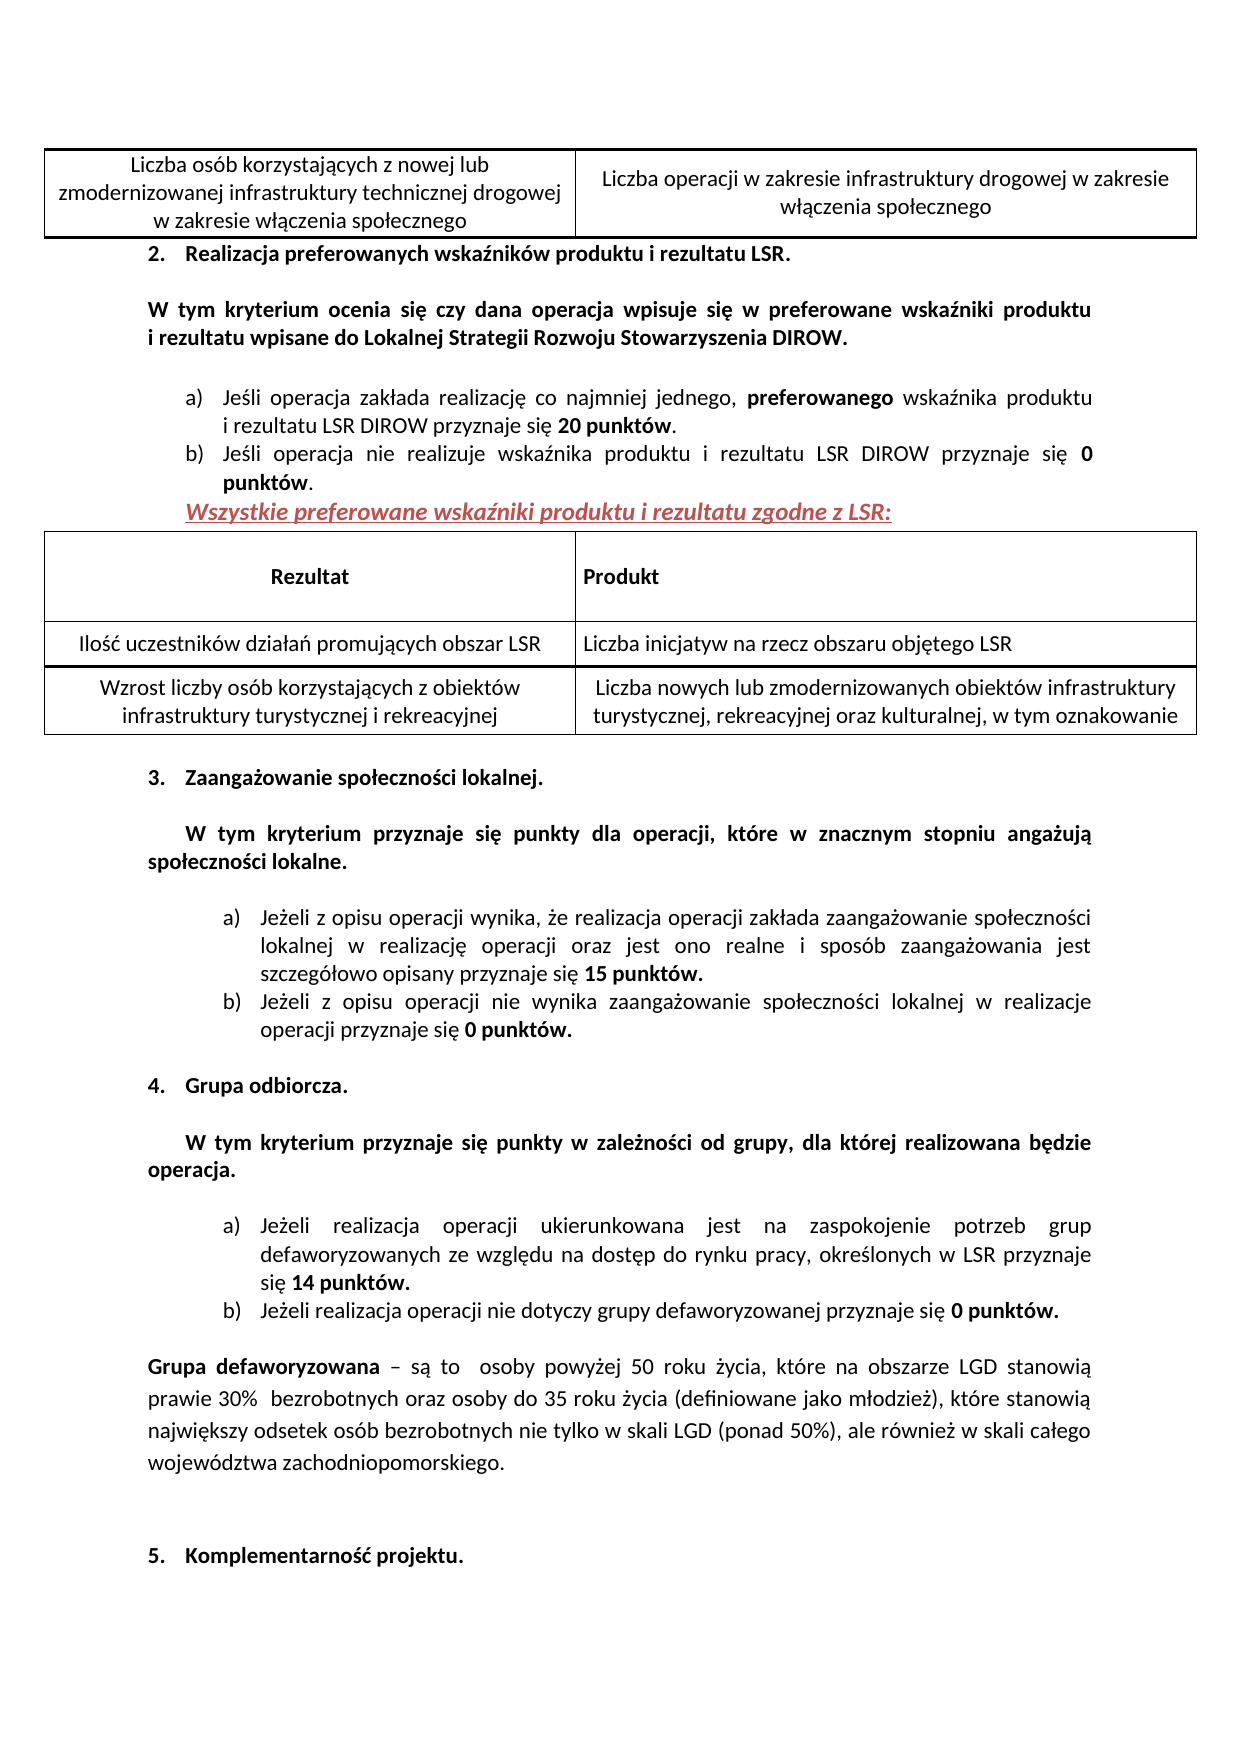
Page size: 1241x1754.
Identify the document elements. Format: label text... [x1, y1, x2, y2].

table_cell Liczba inicjatyw na rzecz obszaru objętego LSR [576, 622, 1196, 665]
table_cell Wzrost liczby osób korzystających z obiektów infrastruktury turystycznej i rekreacyjnej [45, 668, 575, 734]
list Jeżeli z opisu operacji wynika, że realizacja operacji zakłada zaangażowanie społeczności lokalnej w realizację operacji oraz jest ono realne i sposób zaangażowania jest szczegółowo opisany przyznaje się 15 punktów. [223, 903, 1093, 987]
text Wszystkie preferowane wskaźniki produktu i rezultatu zgodne z LSR: [148, 496, 1093, 526]
table_header Produkt [576, 532, 1196, 621]
list Jeżeli realizacja operacji nie dotyczy grupy defaworyzowanej przyznaje się 0 punktów. [223, 1296, 1093, 1324]
table_cell Liczba nowych lub zmodernizowanych obiektów infrastruktury turystycznej, rekreacyjnej oraz kulturalnej, w tym oznakowanie [576, 668, 1196, 734]
list Jeżeli z opisu operacji nie wynika zaangażowanie społeczności lokalnej w realizacje operacji przyznaje się 0 punktów. [223, 987, 1093, 1043]
table_cell Liczba osób korzystających z nowej lub zmodernizowanej infrastruktury technicznej drogowej w zakresie włączenia społecznego [45, 151, 575, 236]
list Jeżeli realizacja operacji ukierunkowana jest na zaspokojenie potrzeb grup defaworyzowanych ze względu na dostęp do rynku pracy, określonych w LSR przyznaje się 14 punktów. [223, 1212, 1093, 1296]
list Zaangażowanie społeczności lokalnej. [148, 763, 1093, 791]
list Komplementarność projektu. [148, 1541, 1093, 1569]
table_header Rezultat [45, 532, 575, 621]
table_cell Liczba operacji w zakresie infrastruktury drogowej w zakresie włączenia społecznego [576, 151, 1196, 236]
table_cell Ilość uczestników działań promujących obszar LSR [45, 622, 575, 665]
text Grupa defaworyzowana – są to osoby powyżej 50 roku życia, które na obszarze LGD stanowią prawie 30% bezrobotnych oraz osoby do 35 roku życia (definiowane jako młodzież), które stanowią największy odsetek osób bezrobotnych nie tylko w skali LGD (ponad 50%), ale również w skali całego województwa zachodniopomorskiego. [148, 1352, 1093, 1476]
text W tym kryterium przyznaje się punkty w zależności od grupy, dla której realizowana będzie operacja. [148, 1128, 1093, 1184]
list Jeśli operacja nie realizuje wskaźnika produktu i rezultatu LSR DIROW przyznaje się 0 punktów. [185, 439, 1093, 496]
list Grupa odbiorcza. [148, 1072, 1093, 1099]
text W tym kryterium ocenia się czy dana operacja wpisuje się w preferowane wskaźniki produktu i rezultatu wpisane do Lokalnej Strategii Rozwoju Stowarzyszenia DIROW. [148, 295, 1093, 351]
list Jeśli operacja zakłada realizację co najmniej jednego, preferowanego wskaźnika produktu i rezultatu LSR DIROW przyznaje się 20 punktów. [185, 383, 1093, 439]
text W tym kryterium przyznaje się punkty dla operacji, które w znacznym stopniu angażują społeczności lokalne. [148, 819, 1093, 875]
list Realizacja preferowanych wskaźników produktu i rezultatu LSR. [148, 239, 1093, 267]
